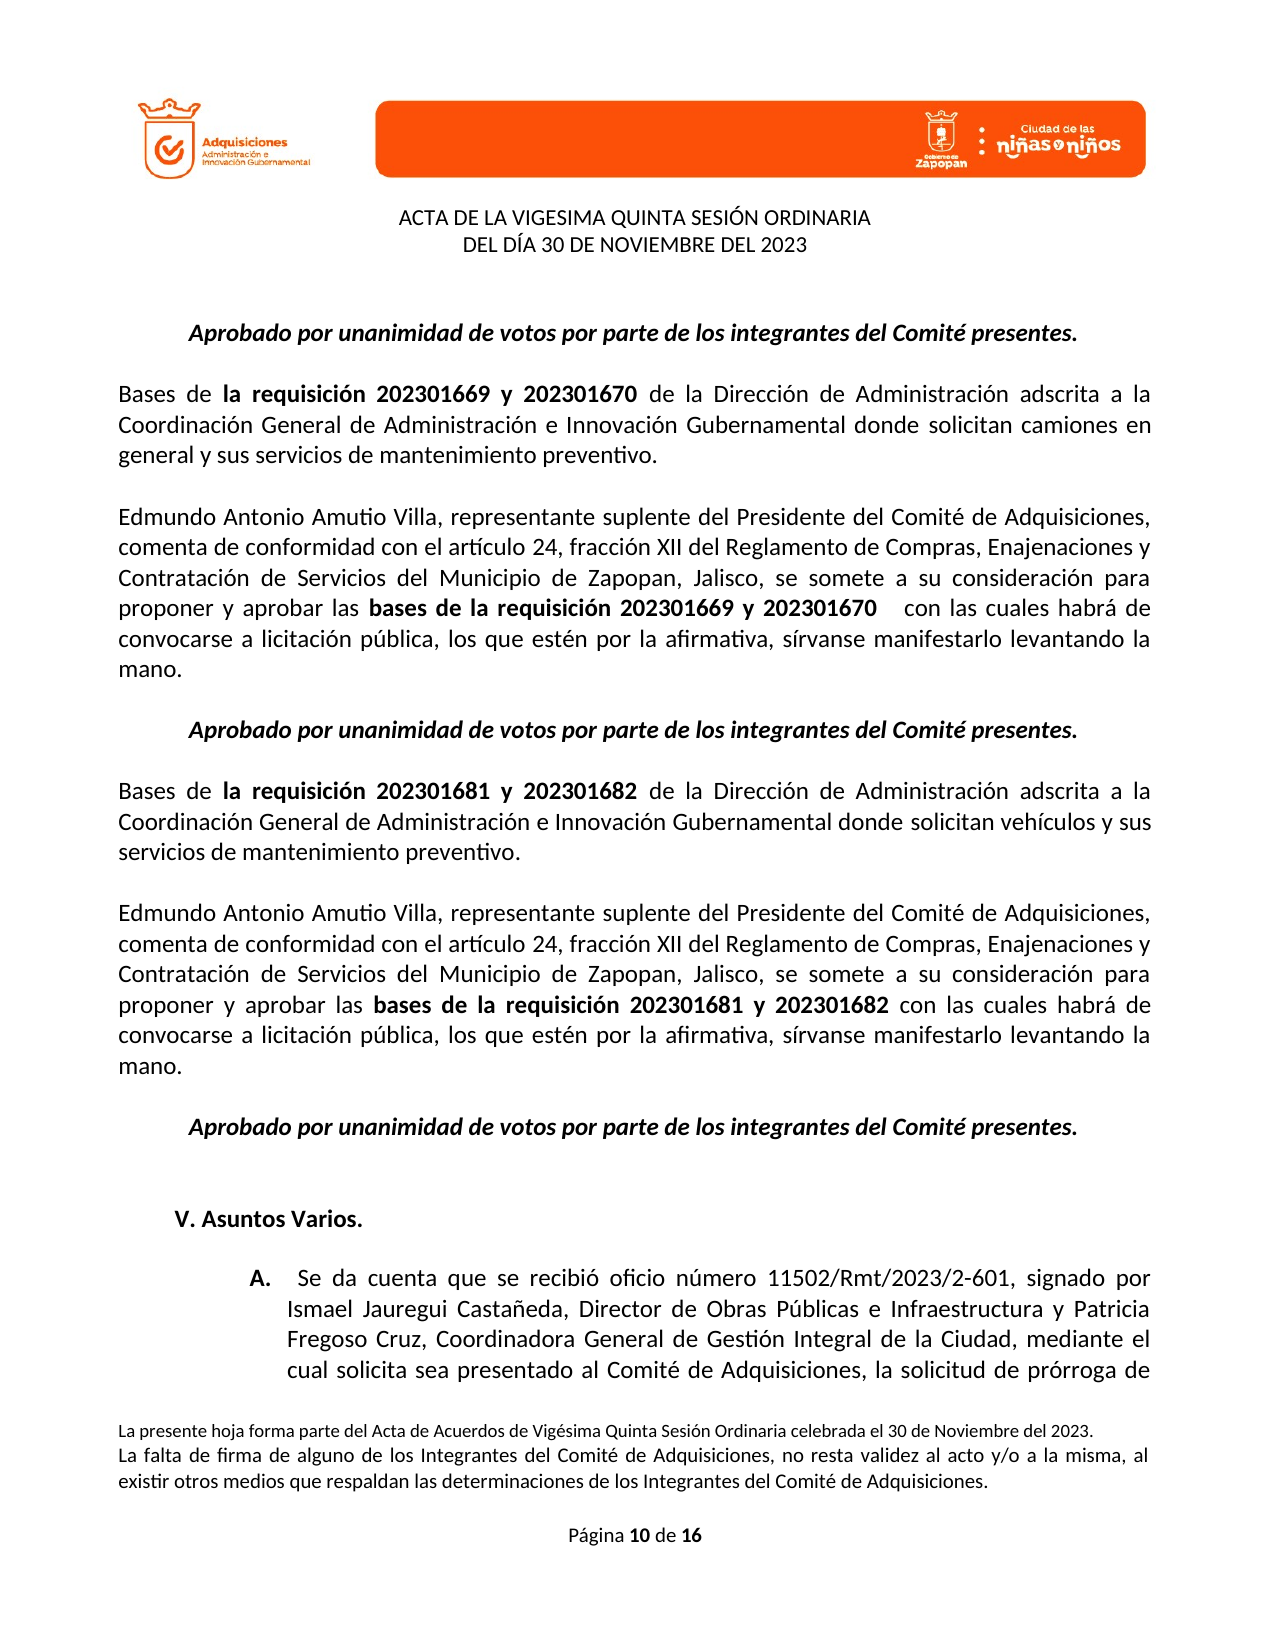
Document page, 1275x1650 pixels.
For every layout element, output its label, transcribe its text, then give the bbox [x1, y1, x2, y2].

text V. Asuntos Varios. [174, 1203, 1152, 1233]
picture [118, 73, 1165, 203]
text Aprobado por unanimidad de votos por parte de los integrantes del Comité presentes. [118, 318, 1152, 348]
text Bases de la requisición 202301681 y 202301682 de la Dirección de Administración adscrita a la Coordinación General de Administración e Innovación Gubernamental donde solicitan vehículos y sus servicios de mantenimiento preventivo. [118, 775, 1152, 867]
text Aprobado por unanimidad de votos por parte de los integrantes del Comité presentes. [118, 1111, 1152, 1142]
text Bases de la requisición 202301669 y 202301670 de la Dirección de Administración adscrita a la Coordinación General de Administración e Innovación Gubernamental donde solicitan camiones en general y sus servicios de mantenimiento preventivo. [118, 379, 1152, 470]
text Edmundo Antonio Amutio Villa, representante suplente del Presidente del Comité de Adquisiciones, comenta de conformidad con el artículo 24, fracción XII del Reglamento de Compras, Enajenaciones y Contratación de Servicios del Municipio de Zapopan, Jalisco, se somete a su consideración para proponer y aprobar las bases de la requisición 202301669 y 202301670 con las cuales habrá de convocarse a licitación pública, los que estén por la afirmativa, sírvanse manifestarlo levantando la mano. [118, 501, 1152, 684]
text Aprobado por unanimidad de votos por parte de los integrantes del Comité presentes. [118, 714, 1152, 745]
text Edmundo Antonio Amutio Villa, representante suplente del Presidente del Comité de Adquisiciones, comenta de conformidad con el artículo 24, fracción XII del Reglamento de Compras, Enajenaciones y Contratación de Servicios del Municipio de Zapopan, Jalisco, se somete a su consideración para proponer y aprobar las bases de la requisición 202301681 y 202301682 con las cuales habrá de convocarse a licitación pública, los que estén por la afirmativa, sírvanse manifestarlo levantando la mano. [118, 897, 1152, 1081]
